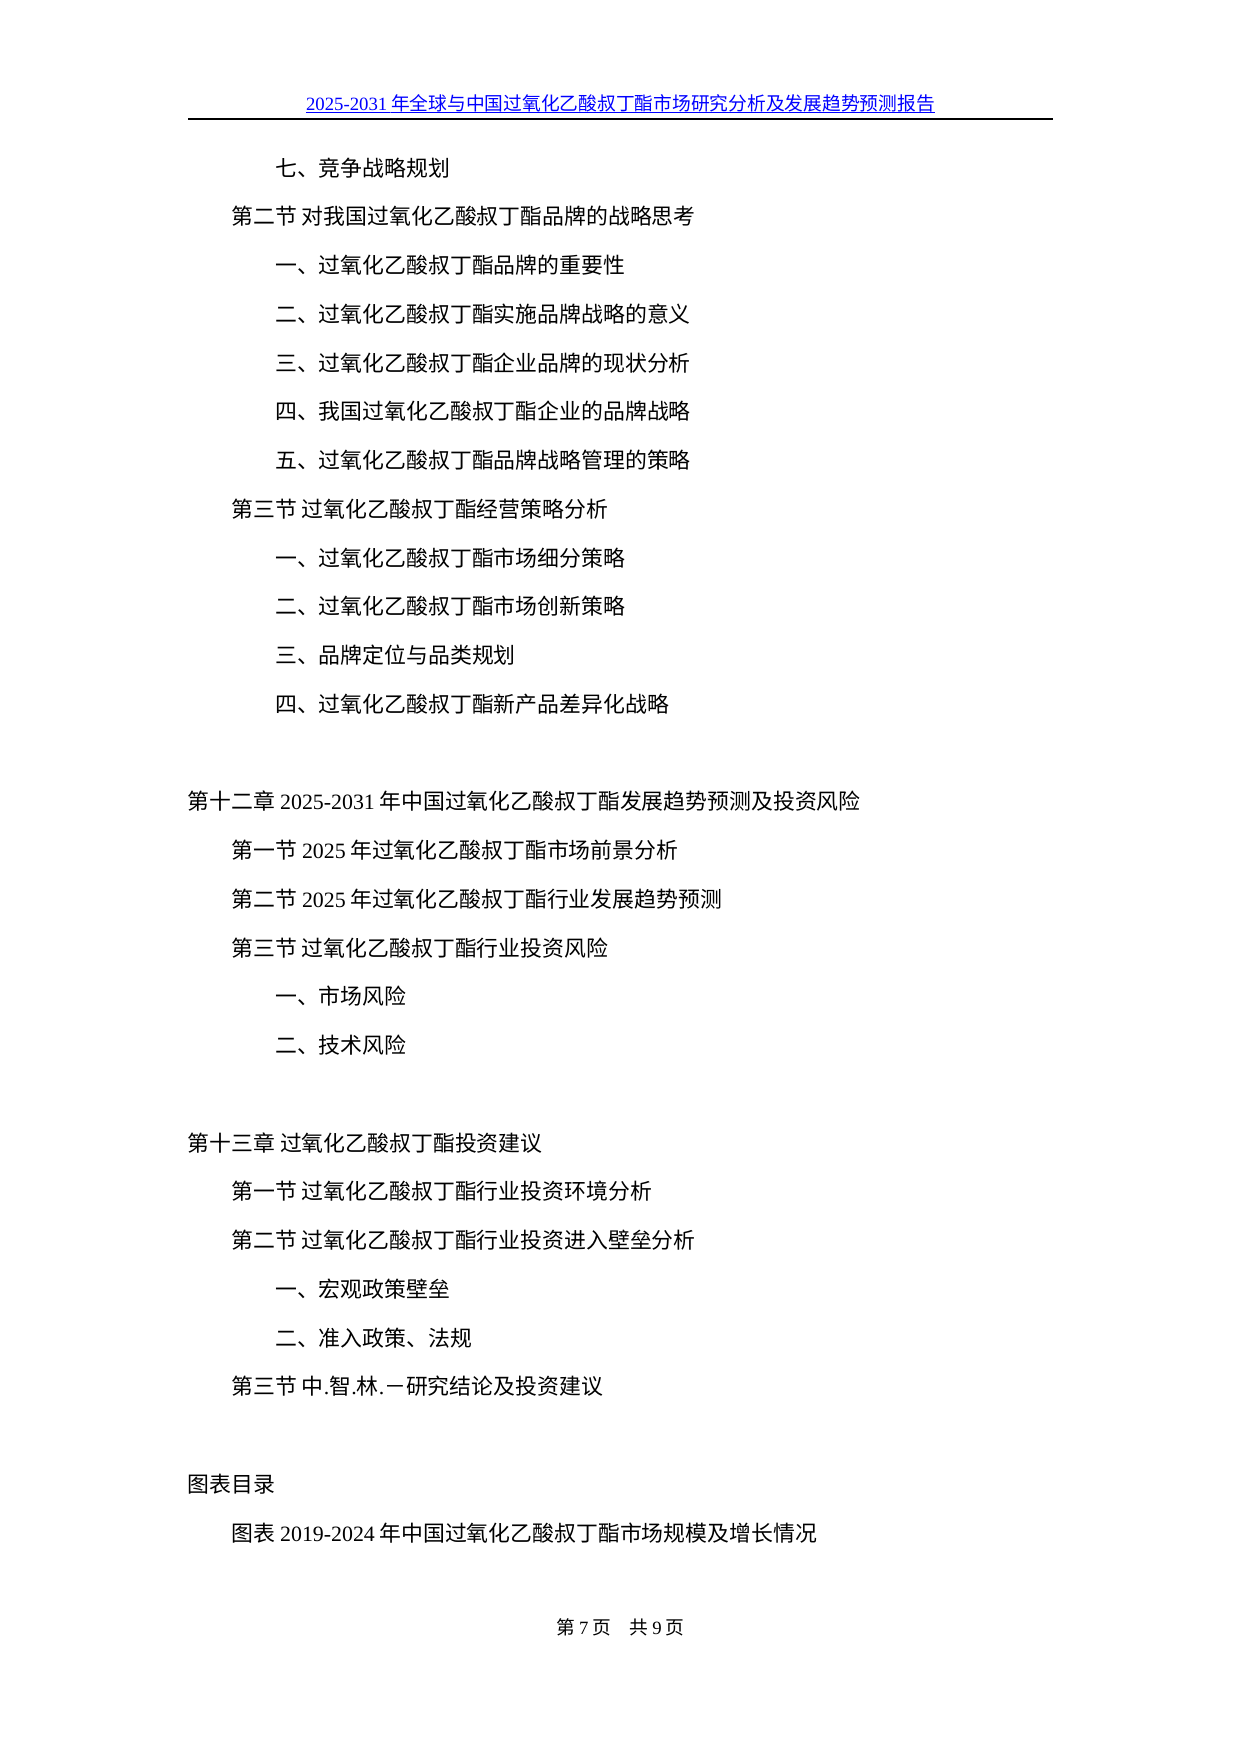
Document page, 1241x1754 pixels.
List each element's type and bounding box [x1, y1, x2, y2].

text [187, 150, 1053, 1548]
